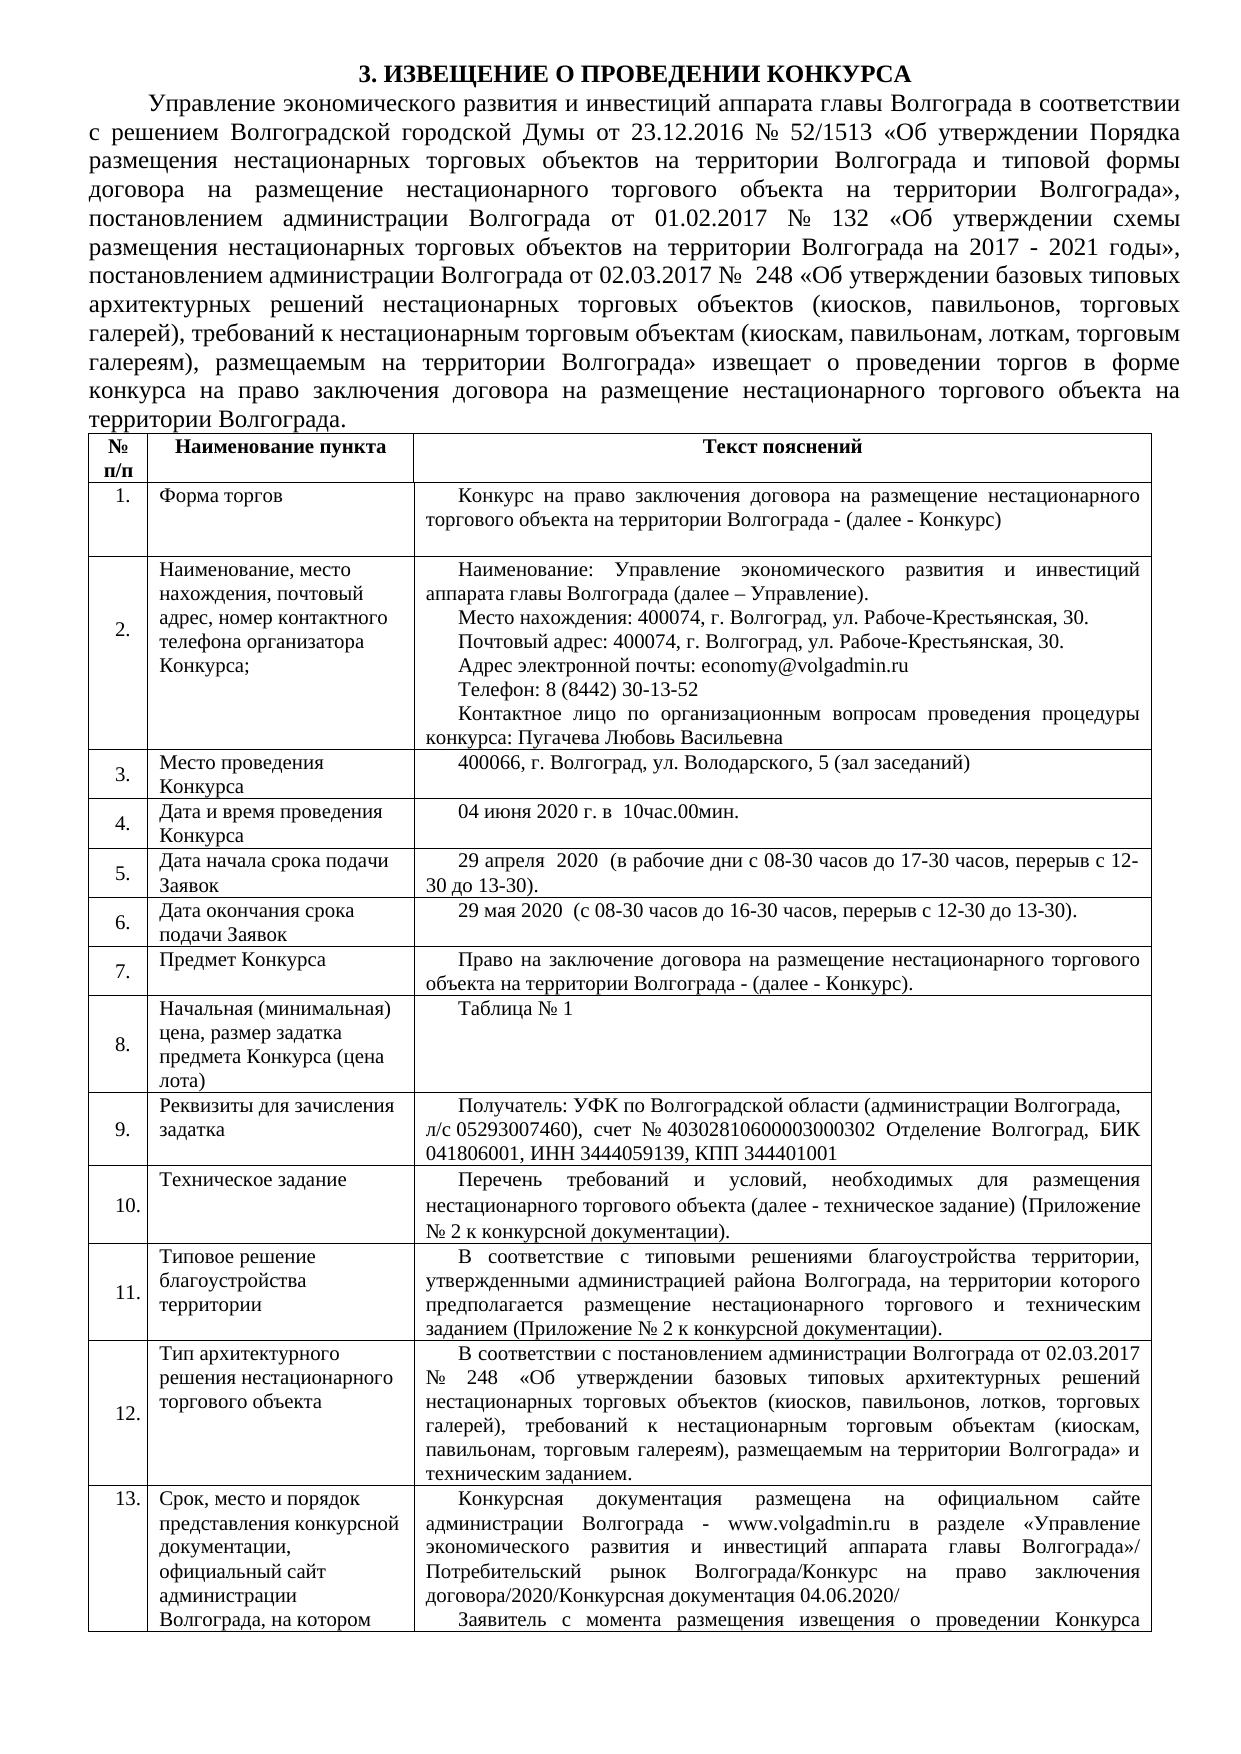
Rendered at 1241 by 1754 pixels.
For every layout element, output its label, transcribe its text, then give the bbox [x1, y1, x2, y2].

table_cell [89, 849, 147, 897]
table_cell Место проведения Конкурса [148, 750, 414, 798]
table_cell Типовое решение благоустройства территории [148, 1244, 414, 1340]
table_cell [89, 1486, 147, 1631]
table_cell [89, 996, 147, 1092]
table_cell В соответствии с постановлением администрации Волгограда от 02.03.2017 № 248 «Об утверждении базовых типовых архитектурных решений нестационарных торговых объектов (киосков, павильонов, лотков, торговых галерей), требований к нестационарным торговым объектам (киоскам, павильонам, торговым галереям), размещаемым на территории Волгограда» и техническим заданием. [415, 1341, 1151, 1485]
table_cell [89, 750, 147, 798]
table_cell [89, 947, 147, 995]
table_cell Таблица № 1 [415, 996, 1151, 1092]
table_cell [89, 1244, 147, 1340]
table_cell Наименование: Управление экономического развития и инвестиций аппарата главы Волгограда (далее – Управление). Место нахождения: 400074, г. Волгоград, ул. Рабоче-Крестьянская, 30. Почтовый адрес: 400074, г. Волгоград, ул. Рабоче-Крестьянская, 30. Адрес электронной почты: economy@volgadmin.ru Телефон: 8 (8442) 30-13-52 Контактное лицо по организационным вопросам проведения процедуры конкурса: Пугачева Любовь Васильевна [415, 557, 1151, 749]
table_cell [89, 1093, 147, 1165]
table_cell Конкурс на право заключения договора на размещение нестационарного торгового объекта на территории Волгограда - (далее - Конкурс) [415, 483, 1151, 556]
table_cell 400066, г. Волгоград, ул. Володарского, 5 (зал заседаний) [415, 750, 1151, 798]
table_cell Дата и время проведения Конкурса [148, 799, 414, 847]
title Управление экономического развития и инвестиций аппарата главы Волгограда в соответствии с решением Волгоградской городской Думы от 23.12.2016 № 52/1513 «Об утверждении Порядка размещения нестационарных торговых объектов на территории Волгограда и типовой формы договора на размещение нестационарного торгового объекта на территории Волгограда», постановлением администрации Волгограда от 01.02.2017 № 132 «Об утверждении схемы размещения нестационарных торговых объектов на территории Волгограда на 2017 - 2021 годы», постановлением администрации Волгограда от 02.03.2017 № 248 «Об утверждении базовых типовых архитектурных решений нестационарных торговых объектов (киосков, павильонов, торговых галерей), требований к нестационарным торговым объектам (киоскам, павильонам, лоткам, торговым галереям), размещаемым на территории Волгограда» извещает о проведении торгов в форме конкурса на право заключения договора на размещение нестационарного торгового объекта на территории Волгограда. [89, 88, 1181, 433]
table_cell Предмет Конкурса [148, 947, 414, 995]
table_cell [89, 898, 147, 946]
table_cell Форма торгов [148, 483, 414, 556]
table_cell [89, 799, 147, 847]
table_header Наименование пункта [148, 434, 413, 482]
table_cell Тип архитектурного решения нестационарного торгового объекта [148, 1341, 414, 1485]
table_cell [148, 1486, 414, 1631]
table_cell Реквизиты для зачисления задатка [148, 1093, 414, 1165]
table_cell 29 апреля 2020 (в рабочие дни с 08-30 часов до 17-30 часов, перерыв с 12-30 до 13-30). [415, 849, 1151, 897]
table_cell Наименование, место нахождения, почтовый адрес, номер контактного телефона организатора Конкурса; [148, 557, 414, 749]
table_cell [89, 1166, 147, 1243]
table_cell Начальная (минимальная) цена, размер задатка предмета Конкурса (цена лота) [148, 996, 414, 1092]
table_cell В соответствие с типовыми решениями благоустройства территории, утвержденными администрацией района Волгограда, на территории которого предполагается размещение нестационарного торгового и техническим заданием (Приложение № 2 к конкурсной документации). [415, 1244, 1151, 1340]
table_header Текст пояснений [414, 434, 1151, 482]
table_cell 04 июня 2020 г. в 10час.00мин. [415, 799, 1151, 847]
text 3. ИЗВЕЩЕНИЕ О ПРОВЕДЕНИИ КОНКУРСА [89, 59, 1181, 88]
table_cell [89, 483, 147, 556]
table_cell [415, 1486, 1151, 1631]
table_cell Техническое задание [148, 1166, 414, 1243]
table_cell Получатель: УФК по Волгоградской области (администрации Волгограда, л/с 05293007460), счет № 40302810600003000302 Отделение Волгоград, БИК 041806001, ИНН 3444059139, КПП 344401001 [415, 1093, 1151, 1165]
table_cell Дата окончания срока подачи Заявок [148, 898, 414, 946]
table_cell Право на заключение договора на размещение нестационарного торгового объекта на территории Волгограда - (далее - Конкурс). [415, 947, 1151, 995]
table_cell [89, 1341, 147, 1485]
table_cell Дата начала срока подачи Заявок [148, 849, 414, 897]
table_cell [89, 557, 147, 749]
table_cell 29 мая 2020 (с 08-30 часов до 16-30 часов, перерыв с 12-30 до 13-30). [415, 898, 1151, 946]
table_header № п/п [89, 434, 147, 482]
table_cell Перечень требований и условий, необходимых для размещения нестационарного торгового объекта (далее - техническое задание) (Приложение № 2 к конкурсной документации). [415, 1166, 1151, 1243]
